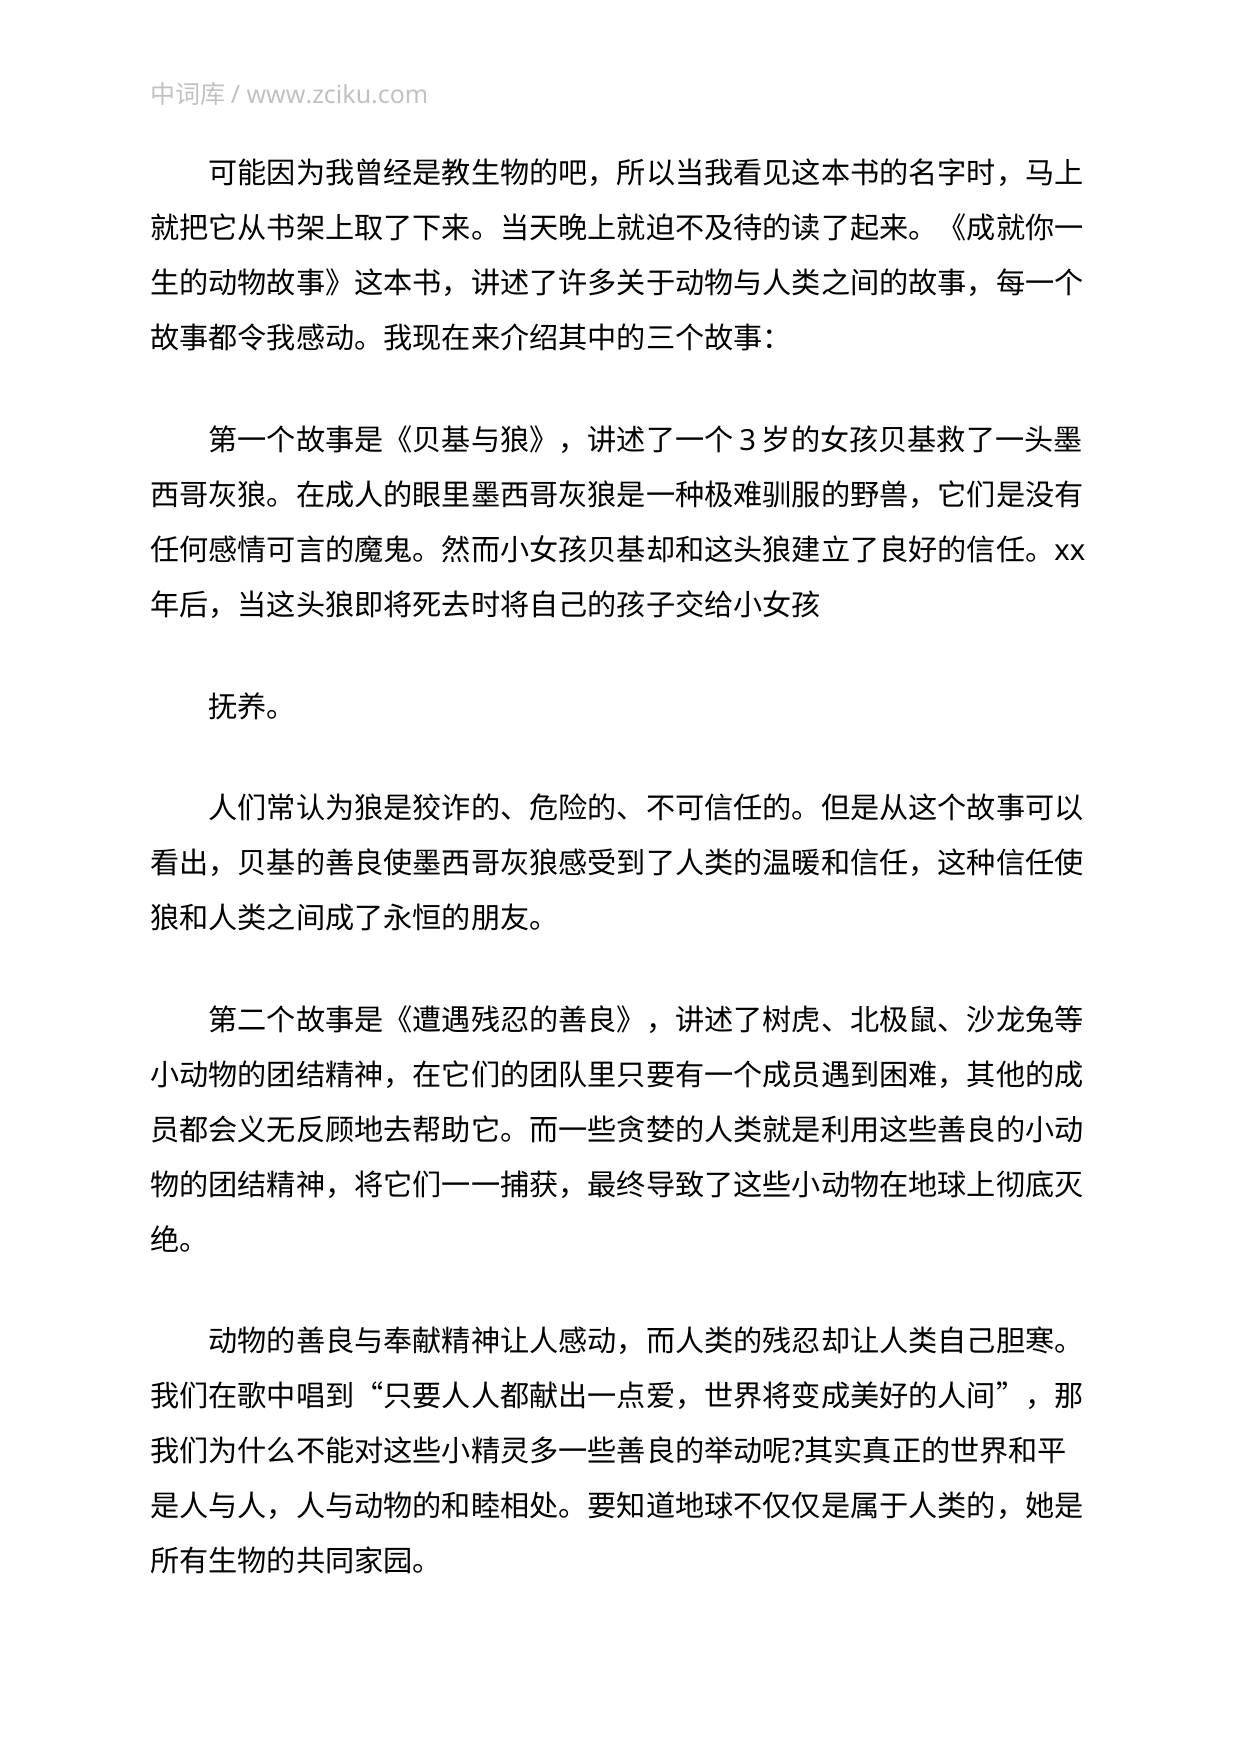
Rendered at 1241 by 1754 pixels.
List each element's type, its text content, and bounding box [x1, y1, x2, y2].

text 第一个故事是《贝基与狼》，讲述了一个3岁的女孩贝基救了一头墨西哥灰狼。在成人的眼里墨西哥灰狼是一种极难驯服的野兽，它们是没有任何感情可言的魔鬼。然而小女孩贝基却和这头狼建立了良好的信任。xx年后，当这头狼即将死去时将自己的孩子交给小女孩 [150, 416, 1090, 624]
text 动物的善良与奉献精神让人感动，而人类的残忍却让人类自己胆寒。我们在歌中唱到“只要人人都献出一点爱，世界将变成美好的人间”，那我们为什么不能对这些小精灵多一些善良的举动呢?其实真正的世界和平是人与人，人与动物的和睦相处。要知道地球不仅仅是属于人类的，她是所有生物的共同家园。 [150, 1318, 1090, 1580]
text 可能因为我曾经是教生物的吧，所以当我看见这本书的名字时，马上就把它从书架上取了下来。当天晚上就迫不及待的读了起来。《成就你一生的动物故事》这本书，讲述了许多关于动物与人类之间的故事，每一个故事都令我感动。我现在来介绍其中的三个故事： [150, 150, 1090, 357]
text 抚养。 [150, 683, 1090, 725]
text 人们常认为狼是狡诈的、危险的、不可信任的。但是从这个故事可以看出，贝基的善良使墨西哥灰狼感受到了人类的温暖和信任，这种信任使狼和人类之间成了永恒的朋友。 [150, 785, 1090, 937]
text 第二个故事是《遭遇残忍的善良》，讲述了树虎、北极鼠、沙龙兔等小动物的团结精神，在它们的团队里只要有一个成员遇到困难，其他的成员都会义无反顾地去帮助它。而一些贪婪的人类就是利用这些善良的小动物的团结精神，将它们一一捕获，最终导致了这些小动物在地球上彻底灭绝。 [150, 996, 1090, 1258]
